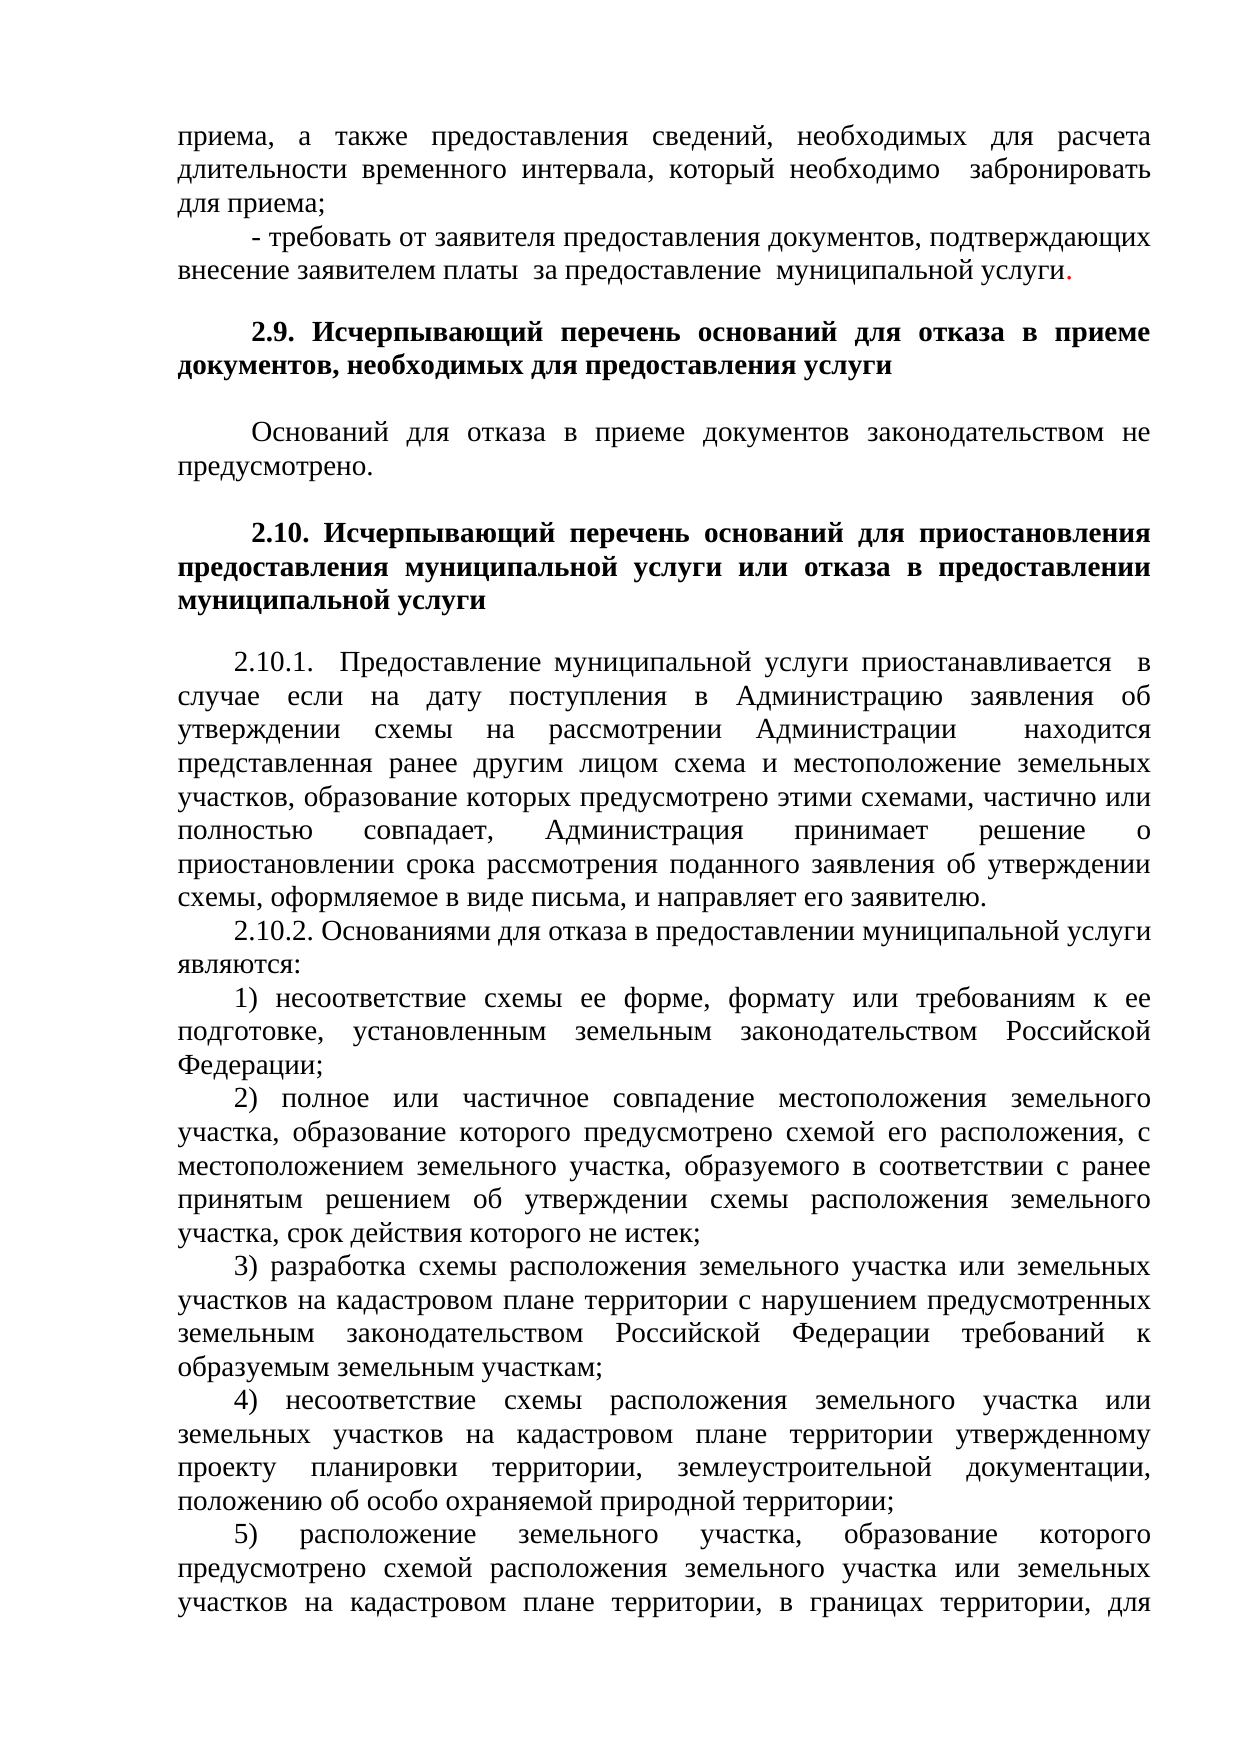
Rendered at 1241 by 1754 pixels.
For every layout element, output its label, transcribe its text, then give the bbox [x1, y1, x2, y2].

text Оснований для отказа в приеме документов законодательством не предусмотрено. [177, 414, 1152, 482]
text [177, 118, 1152, 219]
text 2.10. Исчерпывающий перечень оснований для приостановления предоставления муниципальной услуги или отказа в предоставлении муниципальной услуги [177, 515, 1152, 616]
text 3) разработка схемы расположения земельного участка или земельных участков на кадастровом плане территории с нарушением предусмотренных земельным законодательством Российской Федерации требований к образуемым земельным участкам; [177, 1248, 1152, 1382]
text 2.10.1. Предоставление муниципальной услуги приостанавливается в случае если на дату поступления в Администрацию заявления об утверждении схемы на рассмотрении Администрации находится представленная ранее другим лицом схема и местоположение земельных участков, образование которых предусмотрено этими схемами, частично или полностью совпадает, Администрация принимает решение о приостановлении срока рассмотрения поданного заявления об утверждении схемы, оформляемое в виде письма, и направляет его заявителю. [177, 644, 1152, 913]
text - требовать от заявителя предоставления документов, подтверждающих внесение заявителем платы за предоставление муниципальной услуги. [177, 219, 1152, 286]
text 2) полное или частичное совпадение местоположения земельного участка, образование которого предусмотрено схемой его расположения, с местоположением земельного участка, образуемого в соответствии с ранее принятым решением об утверждении схемы расположения земельного участка, срок действия которого не истек; [177, 1081, 1152, 1248]
text 4) несоответствие схемы расположения земельного участка или земельных участков на кадастровом плане территории утвержденному проекту планировки территории, землеустроительной документации, положению об особо охраняемой природной территории; [177, 1382, 1152, 1517]
text 2.10.2. Основаниями для отказа в предоставлении муниципальной услуги являются: [177, 913, 1152, 980]
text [177, 1517, 1152, 1617]
text 1) несоответствие схемы ее форме, формату или требованиям к ее подготовке, установленным земельным законодательством Российской Федерации; [177, 980, 1152, 1081]
text 2.9. Исчерпывающий перечень оснований для отказа в приеме документов, необходимых для предоставления услуги [177, 314, 1152, 381]
